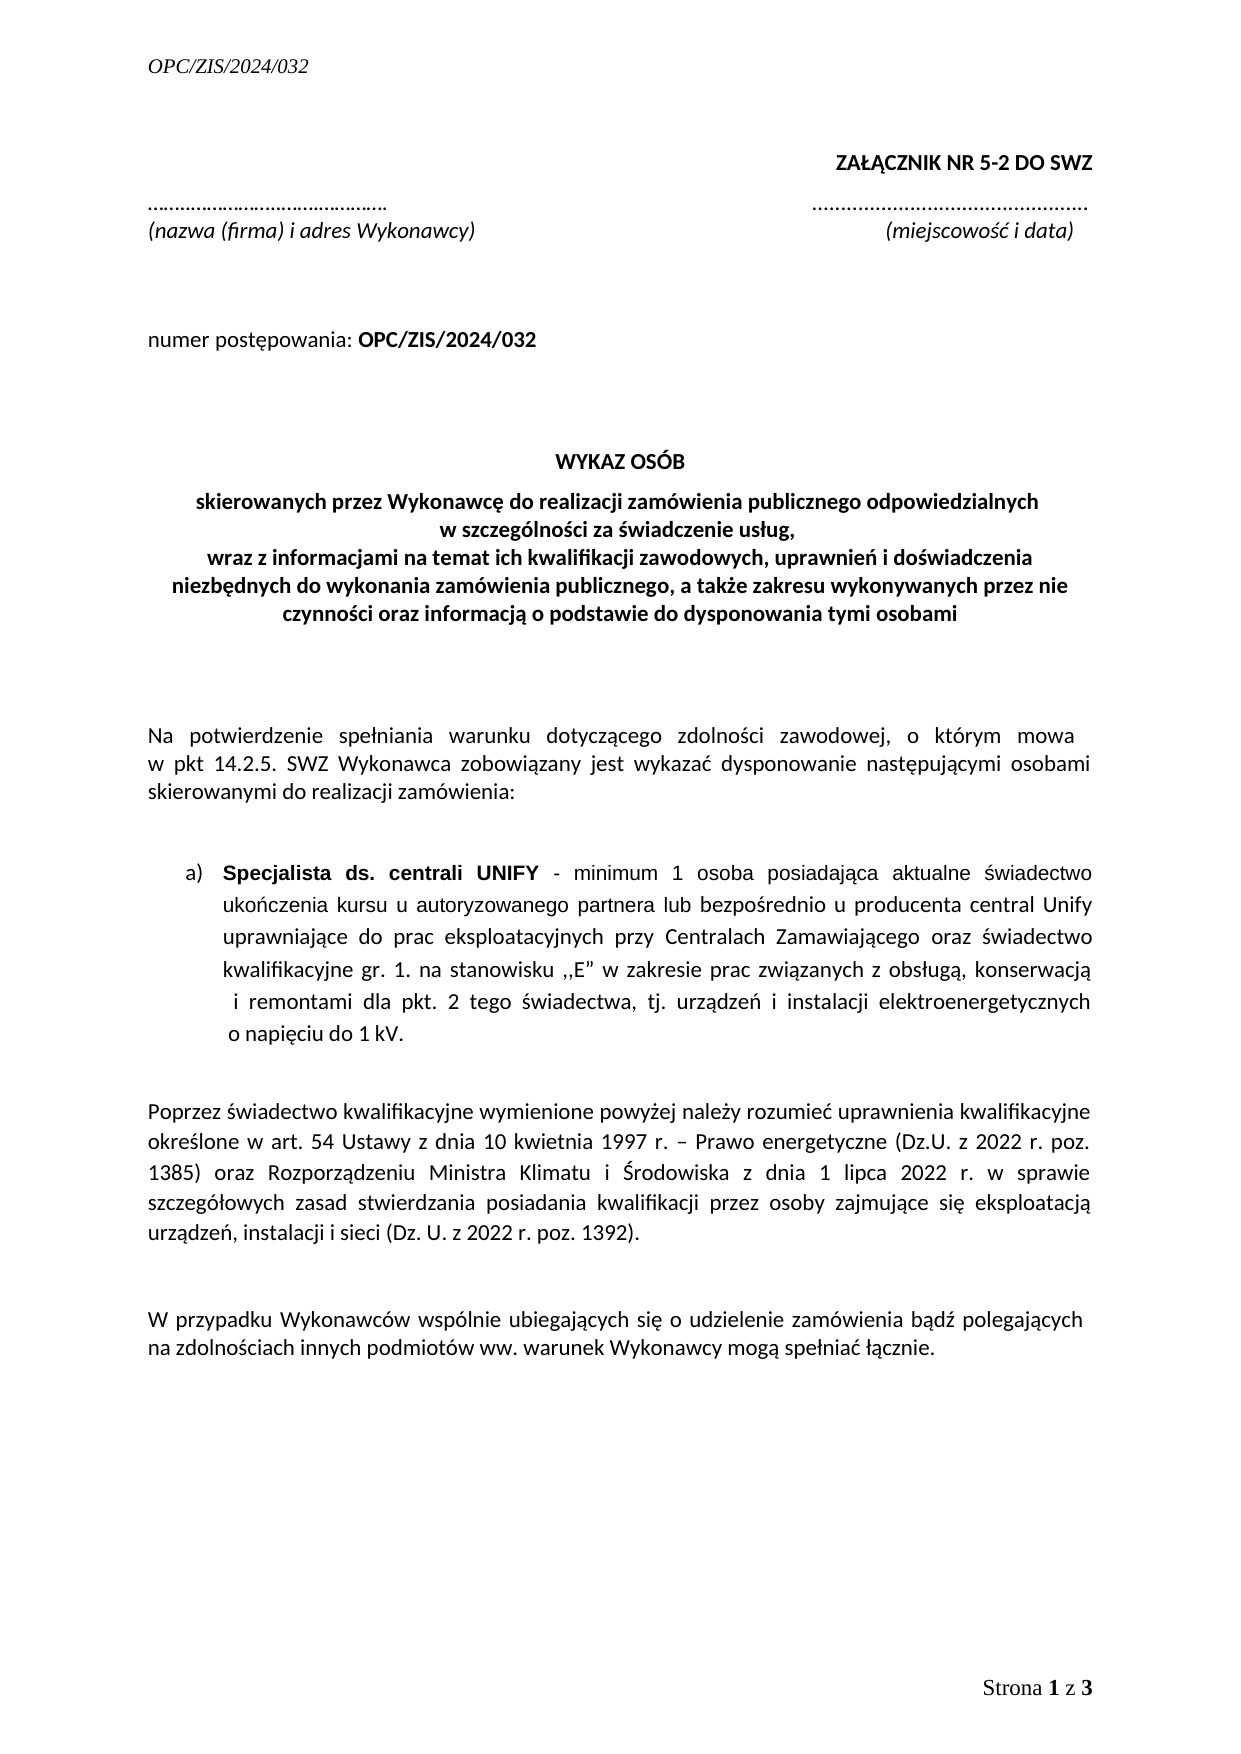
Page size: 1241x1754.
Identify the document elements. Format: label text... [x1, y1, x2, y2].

text (nazwa (firma) i adres Wykonawcy) (miejscowość i data) [148, 216, 1092, 244]
text W przypadku Wykonawców wspólnie ubiegających się o udzielenie zamówienia bądź polegających na zdolnościach innych podmiotów ww. warunek Wykonawcy mogą spełniać łącznie. [148, 1306, 1092, 1362]
text ……..……………..…….…………. ................................................ [148, 188, 1092, 216]
text skierowanych przez Wykonawcę do realizacji zamówienia publicznego odpowiedzialnych w szczególności za świadczenie usług, wraz z informacjami na temat ich kwalifikacji zawodowych, uprawnień i doświadczenia niezbędnych do wykonania zamówienia publicznego, a także zakresu wykonywanych przez nie czynności oraz informacją o podstawie do dysponowania tymi osobami [148, 487, 1092, 627]
text Wykaz osÓb [148, 447, 1092, 475]
list Specjalista ds. centrali UNIFY - minimum 1 osoba posiadająca aktualne świadectwo ukończenia kursu u autoryzowanego partnera lub bezpośrednio u producenta central Unify uprawniające do prac eksploatacyjnych przy Centralach Zamawiającego oraz świadectwo kwalifikacyjne gr. 1. na stanowisku ,,E” w zakresie prac związanych z obsługą, konserwacją i remontami dla pkt. 2 tego świadectwa, tj. urządzeń i instalacji elektroenergetycznych o napięciu do 1 kV. [185, 858, 1092, 1047]
text Poprzez świadectwo kwalifikacyjne wymienione powyżej należy rozumieć uprawnienia kwalifikacyjne określone w art. 54 Ustawy z dnia 10 kwietnia 1997 r. – Prawo energetyczne (Dz.U. z 2022 r. poz. 1385) oraz Rozporządzeniu Ministra Klimatu i Środowiska z dnia 1 lipca 2022 r. w sprawie szczegółowych zasad stwierdzania posiadania kwalifikacji przez osoby zajmujące się eksploatacją urządzeń, instalacji i sieci (Dz. U. z 2022 r. poz. 1392). [148, 1097, 1092, 1246]
text ZAŁĄCZNIK NR 5-2 DO SWZ [148, 148, 1092, 176]
text numer postępowania: OPC/ZIS/2024/032 [148, 325, 1092, 353]
text Na potwierdzenie spełniania warunku dotyczącego zdolności zawodowej, o którym mowa w pkt 14.2.5. SWZ Wykonawca zobowiązany jest wykazać dysponowanie następującymi osobami skierowanymi do realizacji zamówienia: [148, 721, 1092, 805]
